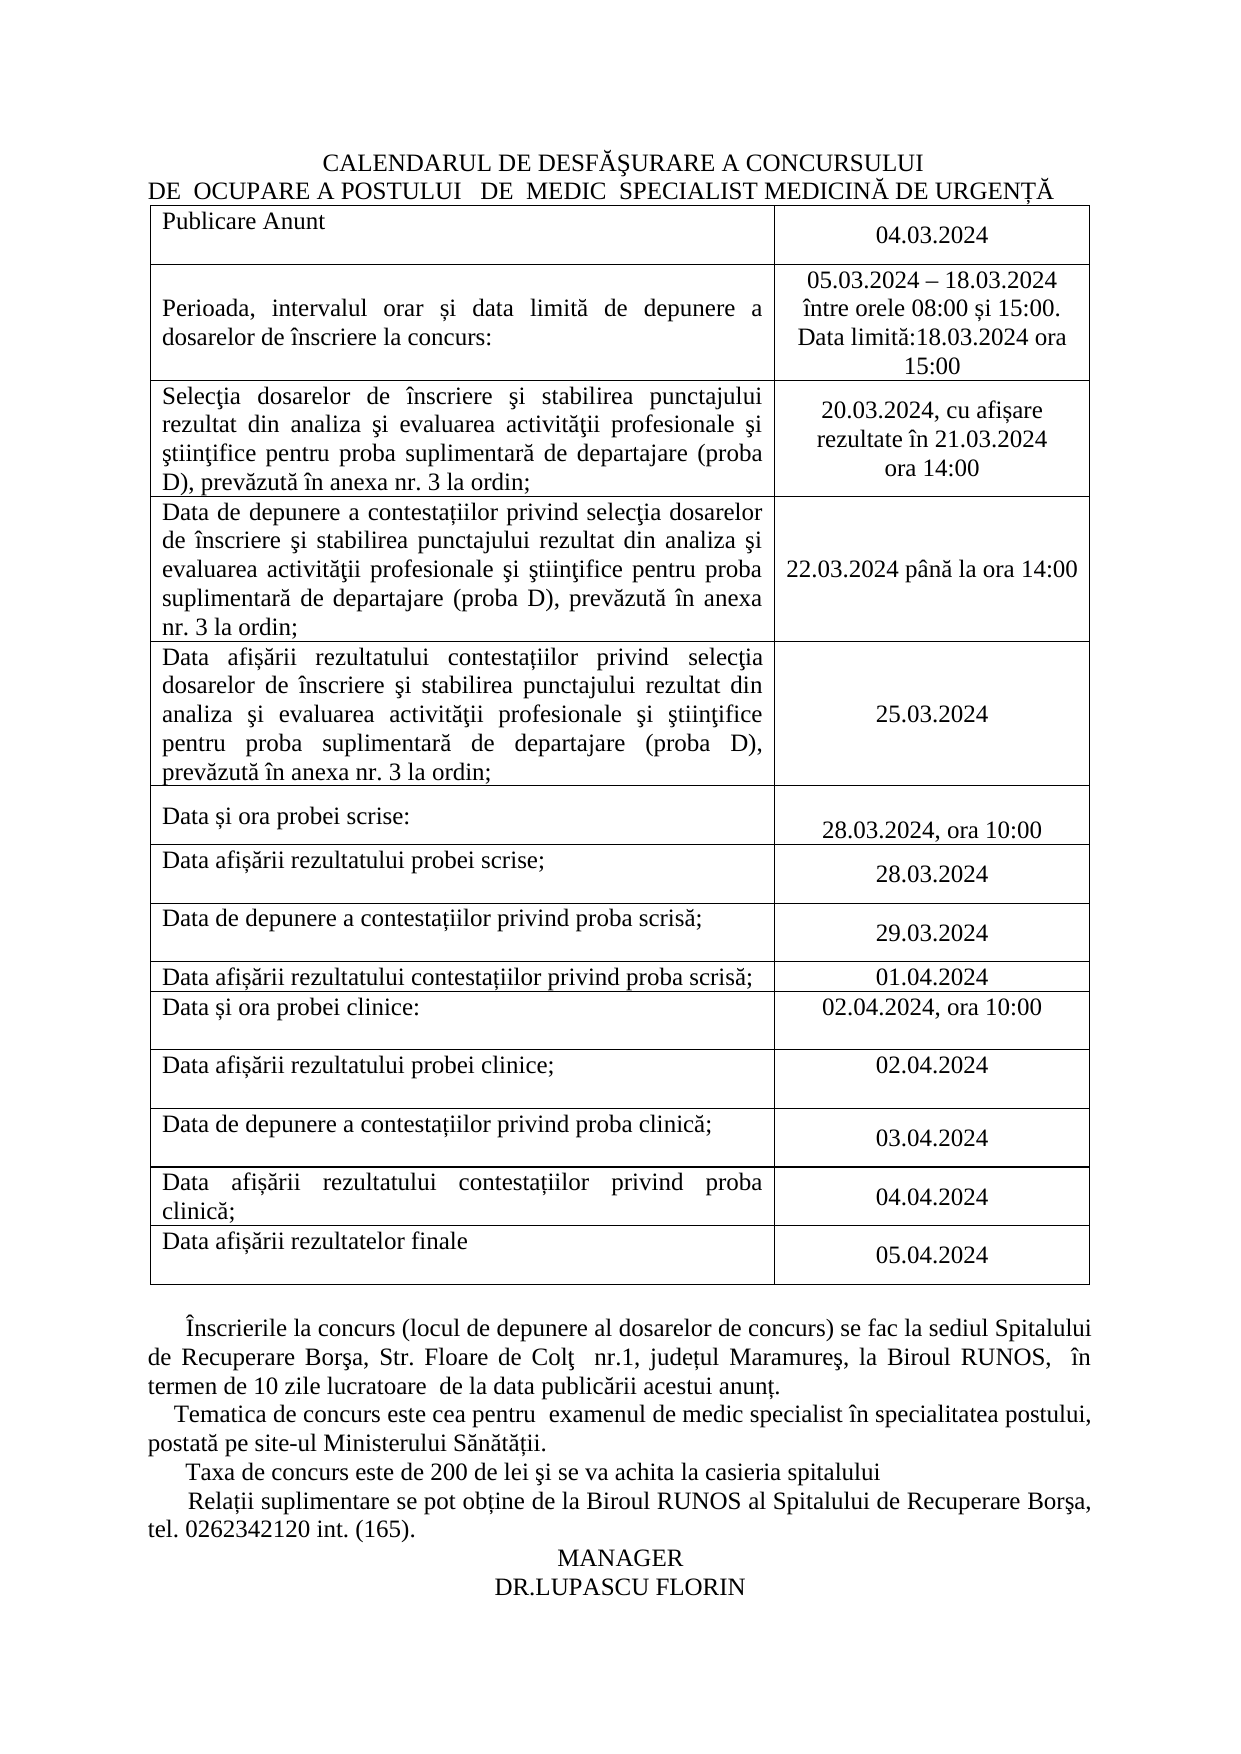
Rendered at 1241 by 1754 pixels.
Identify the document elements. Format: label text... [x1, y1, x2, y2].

table_cell Perioada, intervalul orar și data limită de depunere a dosarelor de înscriere la concurs: [151, 265, 774, 380]
table_cell Data de depunere a contestațiilor privind proba clinică; [151, 1109, 774, 1166]
table_cell 22.03.2024 până la ora 14:00 [775, 497, 1089, 641]
table_cell Data de depunere a contestațiilor privind selecţia dosarelor de înscriere şi stabilirea punctajului rezultat din analiza şi evaluarea activităţii profesionale şi ştiinţifice pentru proba suplimentară de departajare (proba D), prevăzută în anexa nr. 3 la ordin; [151, 497, 774, 641]
table_cell Data afișării rezultatelor finale [151, 1226, 774, 1283]
table_cell Data și ora probei clinice: [151, 992, 774, 1049]
table_cell 01.04.2024 [775, 962, 1089, 991]
table_cell 25.03.2024 [775, 642, 1089, 785]
table_cell 20.03.2024, cu afișare rezultate în 21.03.2024 ora 14:00 [775, 381, 1089, 496]
table_cell Selecţia dosarelor de înscriere şi stabilirea punctajului rezultat din analiza şi evaluarea activităţii profesionale şi ştiinţifice pentru proba suplimentară de departajare (proba D), prevăzută în anexa nr. 3 la ordin; [151, 381, 774, 496]
table_cell 02.04.2024 [775, 1050, 1089, 1108]
table_cell 03.04.2024 [775, 1109, 1089, 1166]
text MANAGER [148, 1543, 1093, 1572]
table_cell 28.03.2024, ora 10:00 [775, 786, 1089, 844]
text Taxa de concurs este de 200 de lei şi se va achita la casieria spitalului [148, 1457, 1093, 1486]
text Înscrierile la concurs (locul de depunere al dosarelor de concurs) se fac la sediul Spitalului de Recuperare Borşa, Str. Floare de Colţ nr.1, județul Maramureş, la Biroul RUNOS, în termen de 10 zile lucratoare de la data publicării acestui anunț. [148, 1313, 1093, 1399]
table_cell 04.04.2024 [775, 1168, 1089, 1225]
table_cell Data afișării rezultatului contestațiilor privind selecţia dosarelor de înscriere şi stabilirea punctajului rezultat din analiza şi evaluarea activităţii profesionale şi ştiinţifice pentru proba suplimentară de departajare (proba D), prevăzută în anexa nr. 3 la ordin; [151, 642, 774, 785]
table_cell Data de depunere a contestațiilor privind proba scrisă; [151, 904, 774, 961]
table_cell 28.03.2024 [775, 845, 1089, 902]
table_cell 05.04.2024 [775, 1226, 1089, 1283]
table_cell Data și ora probei scrise: [151, 786, 774, 844]
table_cell Data afișării rezultatului probei scrise; [151, 845, 774, 902]
table_header 04.03.2024 [775, 206, 1089, 264]
text DR.LUPASCU FLORIN [148, 1572, 1093, 1601]
table_cell Data afișării rezultatului contestațiilor privind proba clinică; [151, 1168, 774, 1225]
text Relații suplimentare se pot obține de la Biroul RUNOS al Spitalului de Recuperare Borşa, tel. 0262342120 int. (165). [148, 1486, 1093, 1543]
table_cell Data afișării rezultatului probei clinice; [151, 1050, 774, 1108]
table_cell 02.04.2024, ora 10:00 [775, 992, 1089, 1049]
table_header Publicare Anunt [151, 206, 774, 264]
text Tematica de concurs este cea pentru examenul de medic specialist în specialitatea postului, postată pe site-ul Ministerului Sănătății. [148, 1399, 1093, 1457]
table_cell 05.03.2024 – 18.03.2024 între orele 08:00 și 15:00. Data limită:18.03.2024 ora 15:00 [775, 265, 1089, 380]
table_cell Data afișării rezultatului contestațiilor privind proba scrisă; [151, 962, 774, 991]
table_cell 29.03.2024 [775, 904, 1089, 961]
text CALENDARUL DE DESFĂŞURARE A CONCURSULUI [148, 148, 1093, 176]
text DE OCUPARE A POSTULUI DE MEDIC SPECIALIST MEDICINĂ DE URGENȚĂ [148, 176, 1093, 205]
